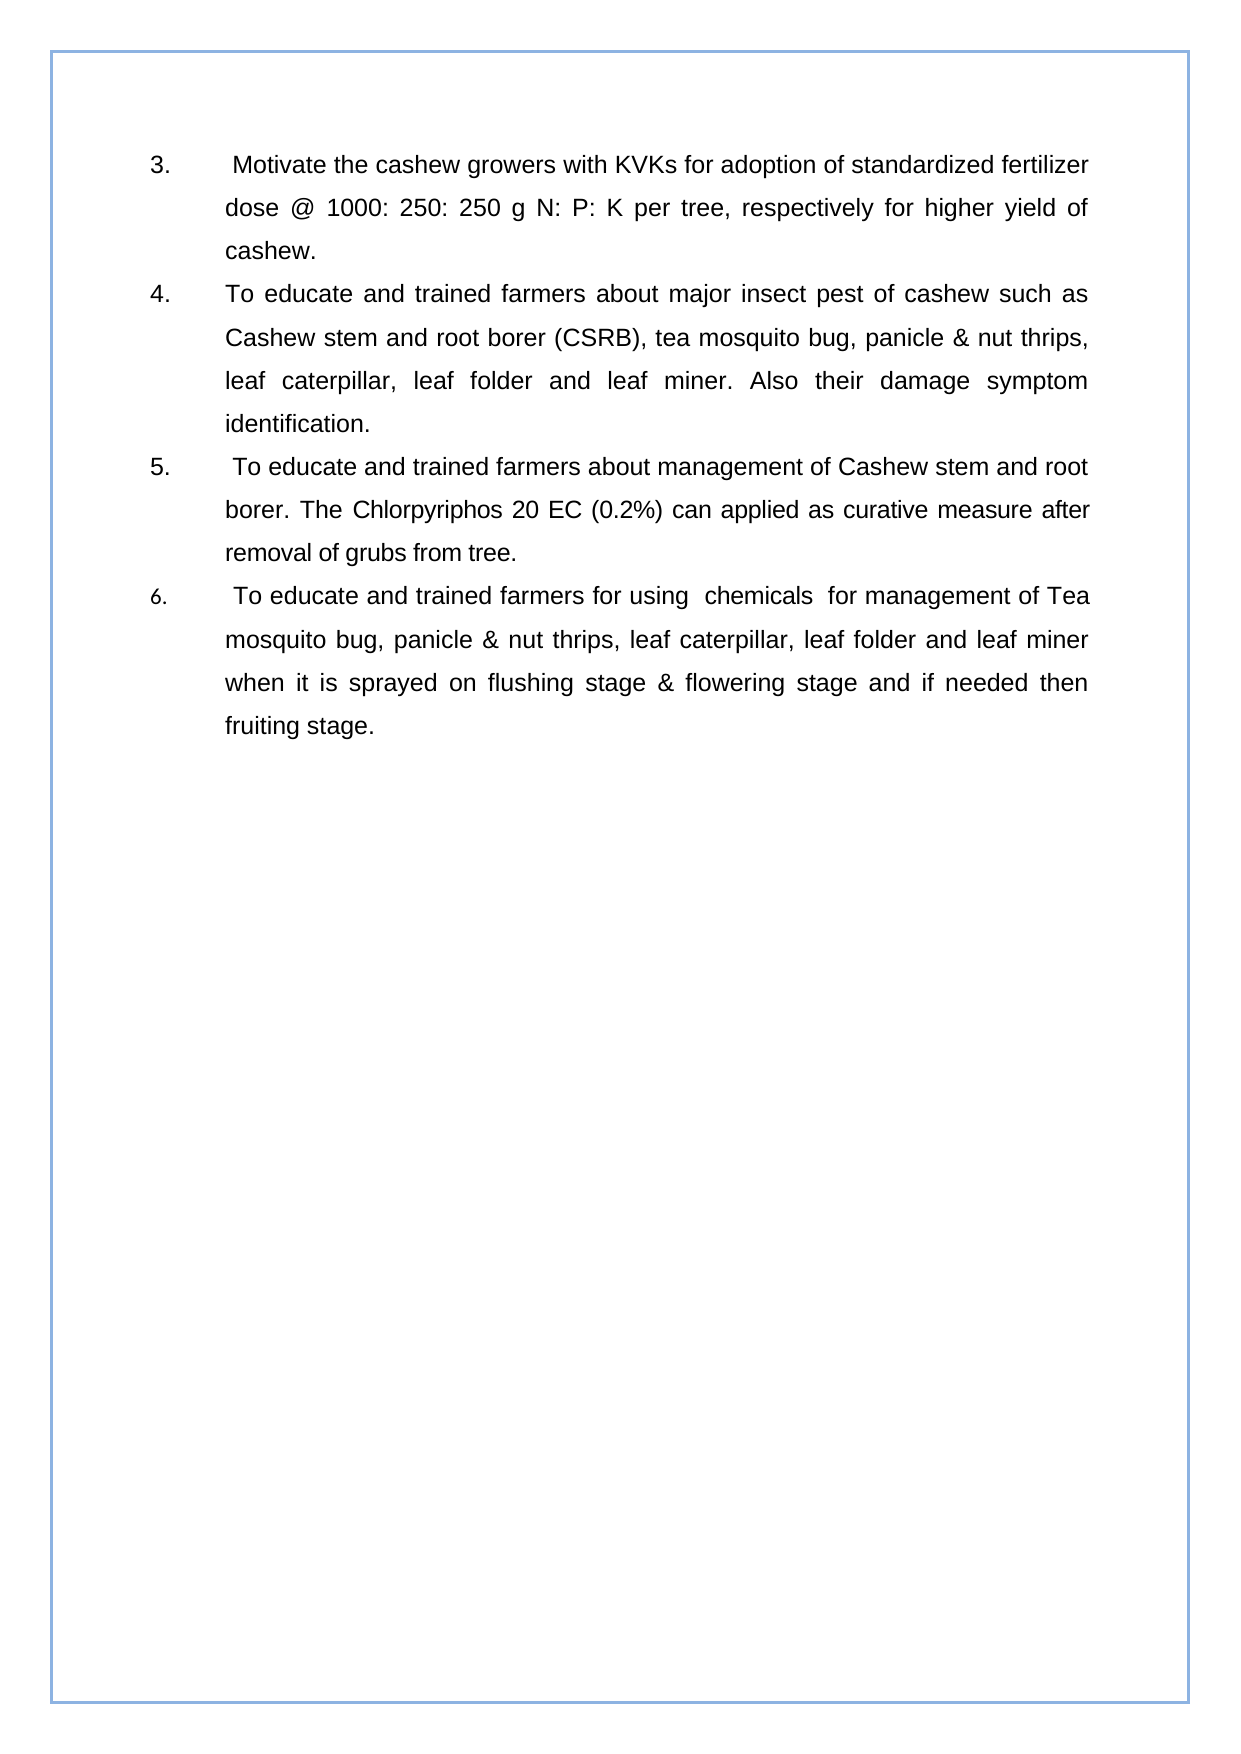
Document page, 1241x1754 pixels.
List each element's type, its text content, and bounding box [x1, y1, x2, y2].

list To educate and trained farmers about major insect pest of cashew such as Cashew stem and root borer (CSRB), tea mosquito bug, panicle & nut thrips, leaf caterpillar, leaf folder and leaf miner. Also their damage symptom identification. [150, 279, 1090, 437]
list Motivate the cashew growers with KVKs for adoption of standardized fertilizer dose @ 1000: 250: 250 g N: P: K per tree, respectively for higher yield of cashew. [150, 150, 1090, 265]
list To educate and trained farmers for using chemicals for management of Tea mosquito bug, panicle & nut thrips, leaf caterpillar, leaf folder and leaf miner when it is sprayed on flushing stage & flowering stage and if needed then fruiting stage. [150, 581, 1090, 740]
list To educate and trained farmers about management of Cashew stem and root borer. The Chlorpyriphos 20 EC (0.2%) can applied as curative measure after removal of grubs from tree. [150, 452, 1090, 567]
